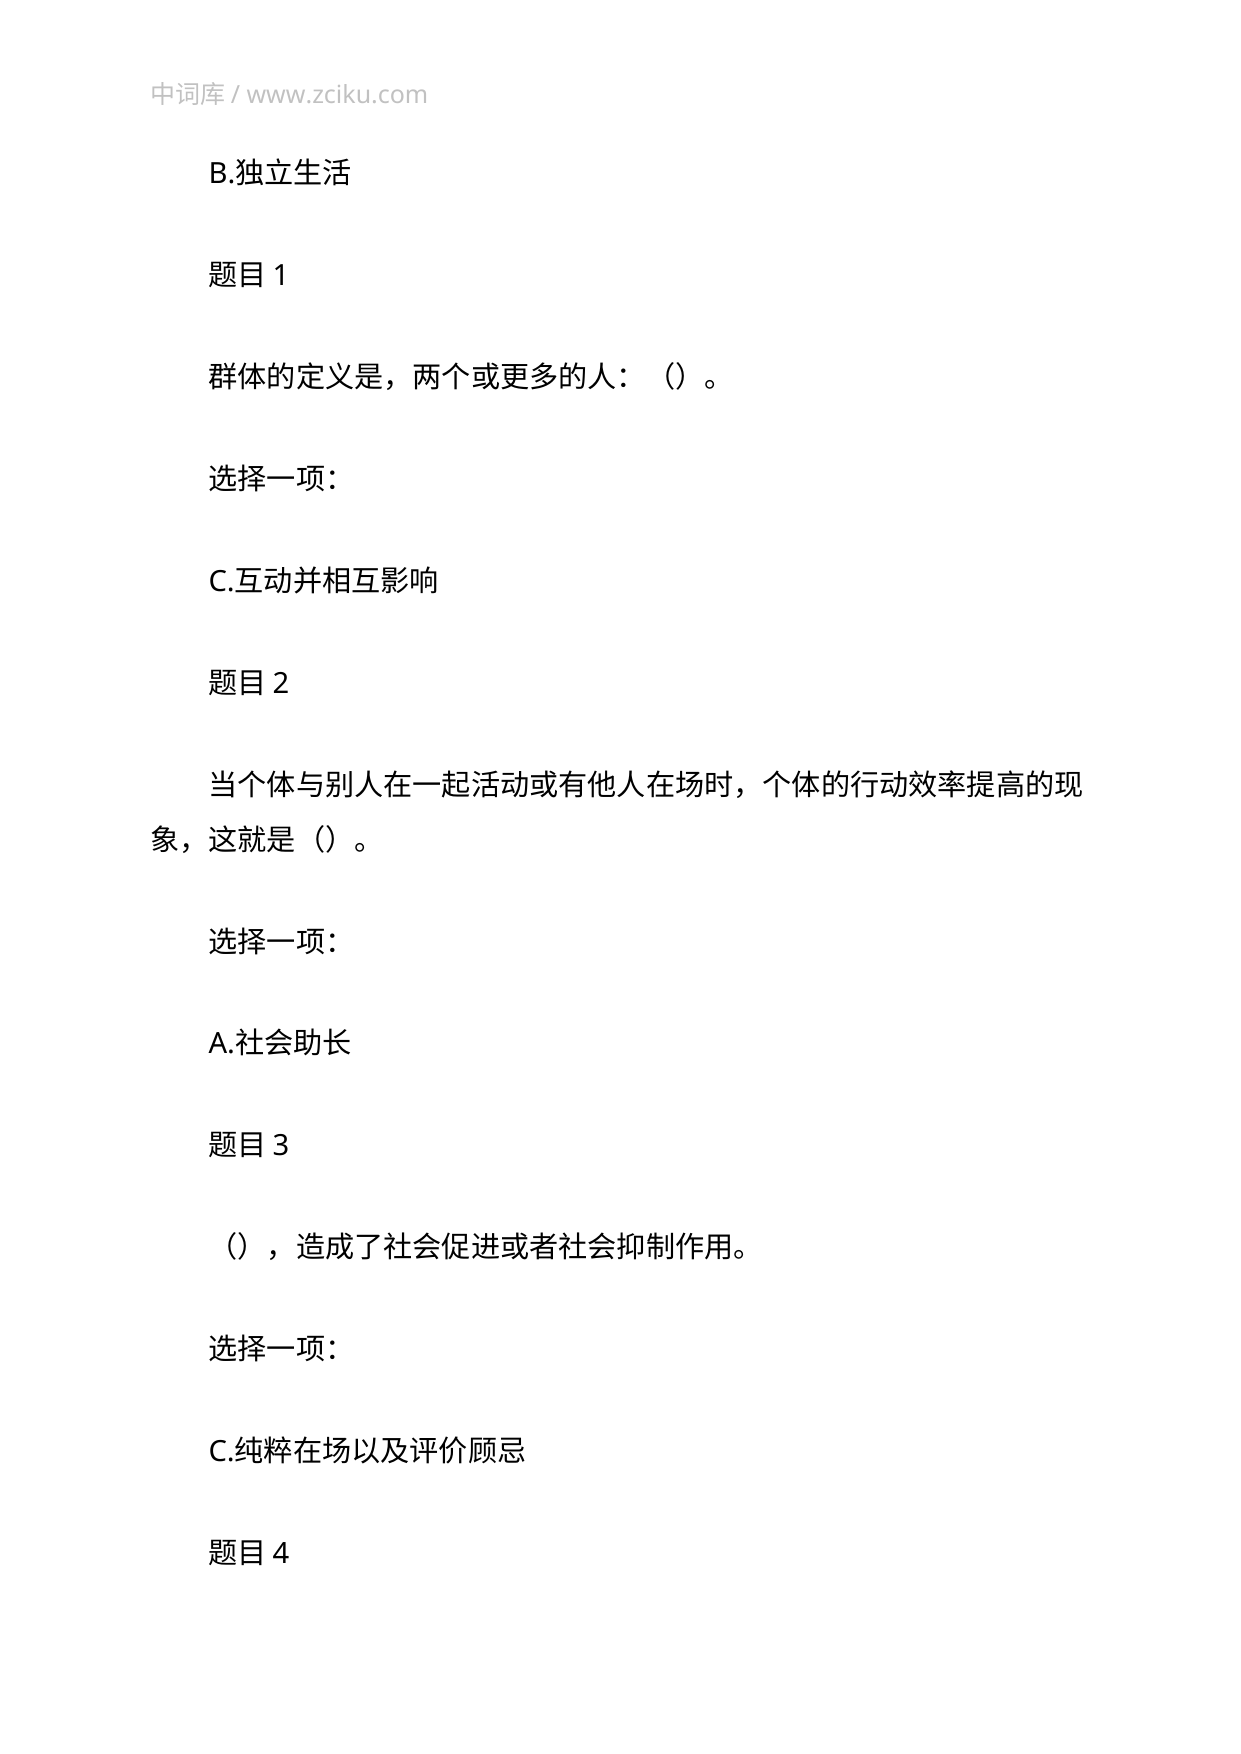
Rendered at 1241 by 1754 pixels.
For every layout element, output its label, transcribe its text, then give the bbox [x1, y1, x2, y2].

text 选择一项： [150, 1326, 1090, 1368]
text 题目4 [150, 1529, 1090, 1572]
text 题目3 [150, 1122, 1090, 1164]
text 题目1 [150, 252, 1090, 294]
text C.纯粹在场以及评价顾忌 [150, 1427, 1090, 1470]
text 选择一项： [150, 456, 1090, 498]
text （），造成了社会促进或者社会抑制作用。 [150, 1224, 1090, 1266]
text 选择一项： [150, 918, 1090, 960]
text 题目2 [150, 659, 1090, 702]
text 当个体与别人在一起活动或有他人在场时，个体的行动效率提高的现象，这就是（）。 [150, 761, 1090, 859]
text B.独立生活 [150, 150, 1090, 192]
text A.社会助长 [150, 1020, 1090, 1062]
text 群体的定义是，两个或更多的人：（）。 [150, 354, 1090, 396]
text C.互动并相互影响 [150, 557, 1090, 600]
